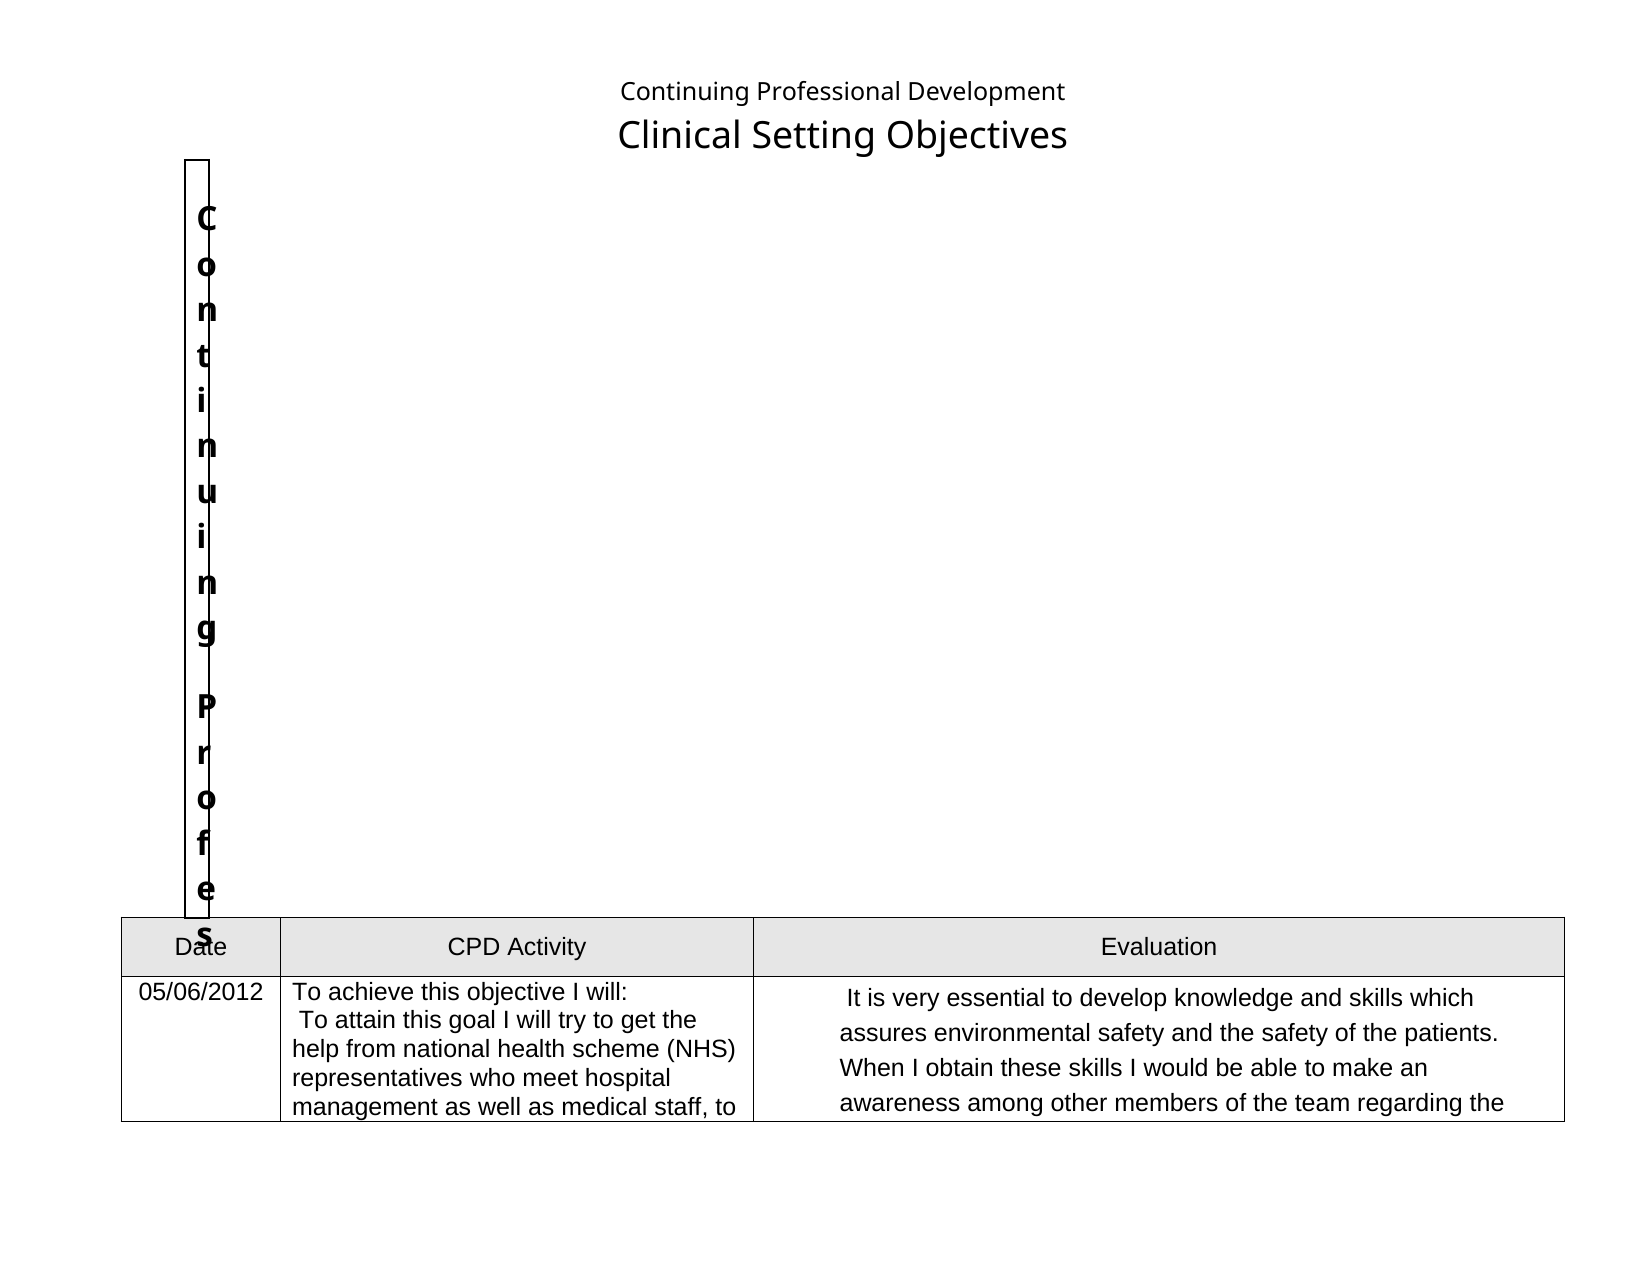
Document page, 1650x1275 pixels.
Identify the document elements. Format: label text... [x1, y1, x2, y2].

table_header CPD Activity [281, 918, 753, 976]
table_header Evaluation [754, 918, 1564, 976]
table_cell To achieve this objective I will: To attain this goal I will try to get the help from national health scheme (NHS) representatives who meet hospital management as well as medical staff, to ensure their support and commitment to the programme’s aims, whether directly or indirectly involved in the work of the operating theatre. Workshop sessions are held for senior management, clinicians and theatre staff. These workshops are designed to identify all obstacles that stand in the way of achieving the perfect operating list [281, 977, 753, 1121]
table_cell It is very essential to develop knowledge and skills which assures environmental safety and the safety of the patients. When I obtain these skills I would be able to make an awareness among other members of the team regarding the safety procedures and how to prevent infection in places such as operation theatre. I would be able to assist in the care and handling of surgical supplies and equipment and would be able to carry out effectively the aseptic techniques and sterilization procedures in surgery. [754, 977, 1564, 1121]
table_header Date [122, 918, 280, 976]
table_cell 05/06/2012 [122, 977, 280, 1121]
